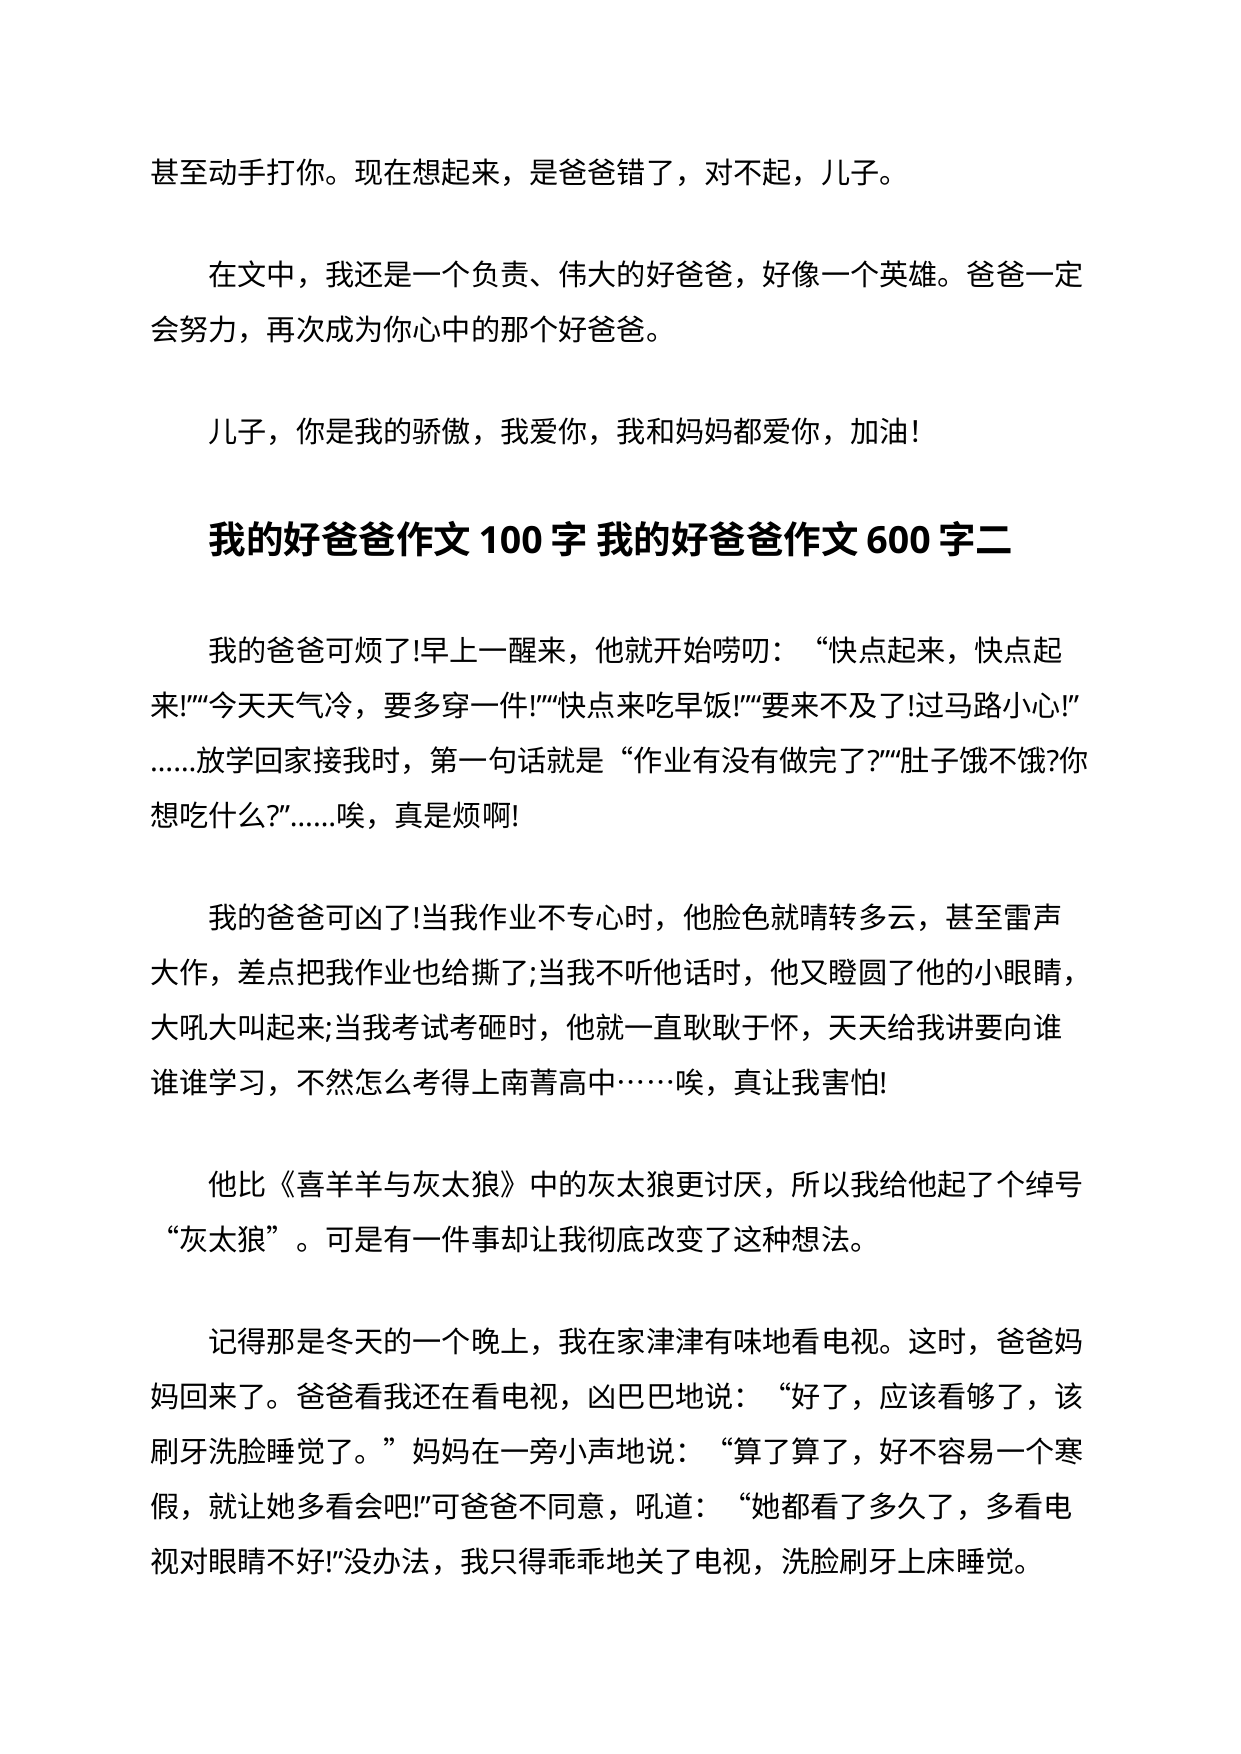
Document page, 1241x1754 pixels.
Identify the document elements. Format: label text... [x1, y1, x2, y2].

text 我的好爸爸作文100字 我的好爸爸作文600字二 [150, 510, 1090, 565]
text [150, 150, 1090, 192]
text 在文中，我还是一个负责、伟大的好爸爸，好像一个英雄。爸爸一定会努力，再次成为你心中的那个好爸爸。 [150, 252, 1090, 349]
text 他比《喜羊羊与灰太狼》中的灰太狼更讨厌，所以我给他起了个绰号“灰太狼”。可是有一件事却让我彻底改变了这种想法。 [150, 1162, 1090, 1259]
text 我的爸爸可烦了!早上一醒来，他就开始唠叨：“快点起来，快点起来!”“今天天气冷，要多穿一件!”“快点来吃早饭!”“要来不及了!过马路小心!”……放学回家接我时，第一句话就是“作业有没有做完了?”“肚子饿不饿?你想吃什么?”……唉，真是烦啊! [150, 628, 1090, 835]
text 我的爸爸可凶了!当我作业不专心时，他脸色就晴转多云，甚至雷声大作，差点把我作业也给撕了;当我不听他话时，他又瞪圆了他的小眼睛，大吼大叫起来;当我考试考砸时，他就一直耿耿于怀，天天给我讲要向谁谁谁学习，不然怎么考得上南菁高中……唉，真让我害怕! [150, 895, 1090, 1102]
text 儿子，你是我的骄傲，我爱你，我和妈妈都爱你，加油！ [150, 408, 1090, 451]
text 记得那是冬天的一个晚上，我在家津津有味地看电视。这时，爸爸妈妈回来了。爸爸看我还在看电视，凶巴巴地说：“好了，应该看够了，该刷牙洗脸睡觉了。”妈妈在一旁小声地说：“算了算了，好不容易一个寒假，就让她多看会吧!”可爸爸不同意，吼道：“她都看了多久了，多看电视对眼睛不好!”没办法，我只得乖乖地关了电视，洗脸刷牙上床睡觉。 [150, 1318, 1090, 1581]
